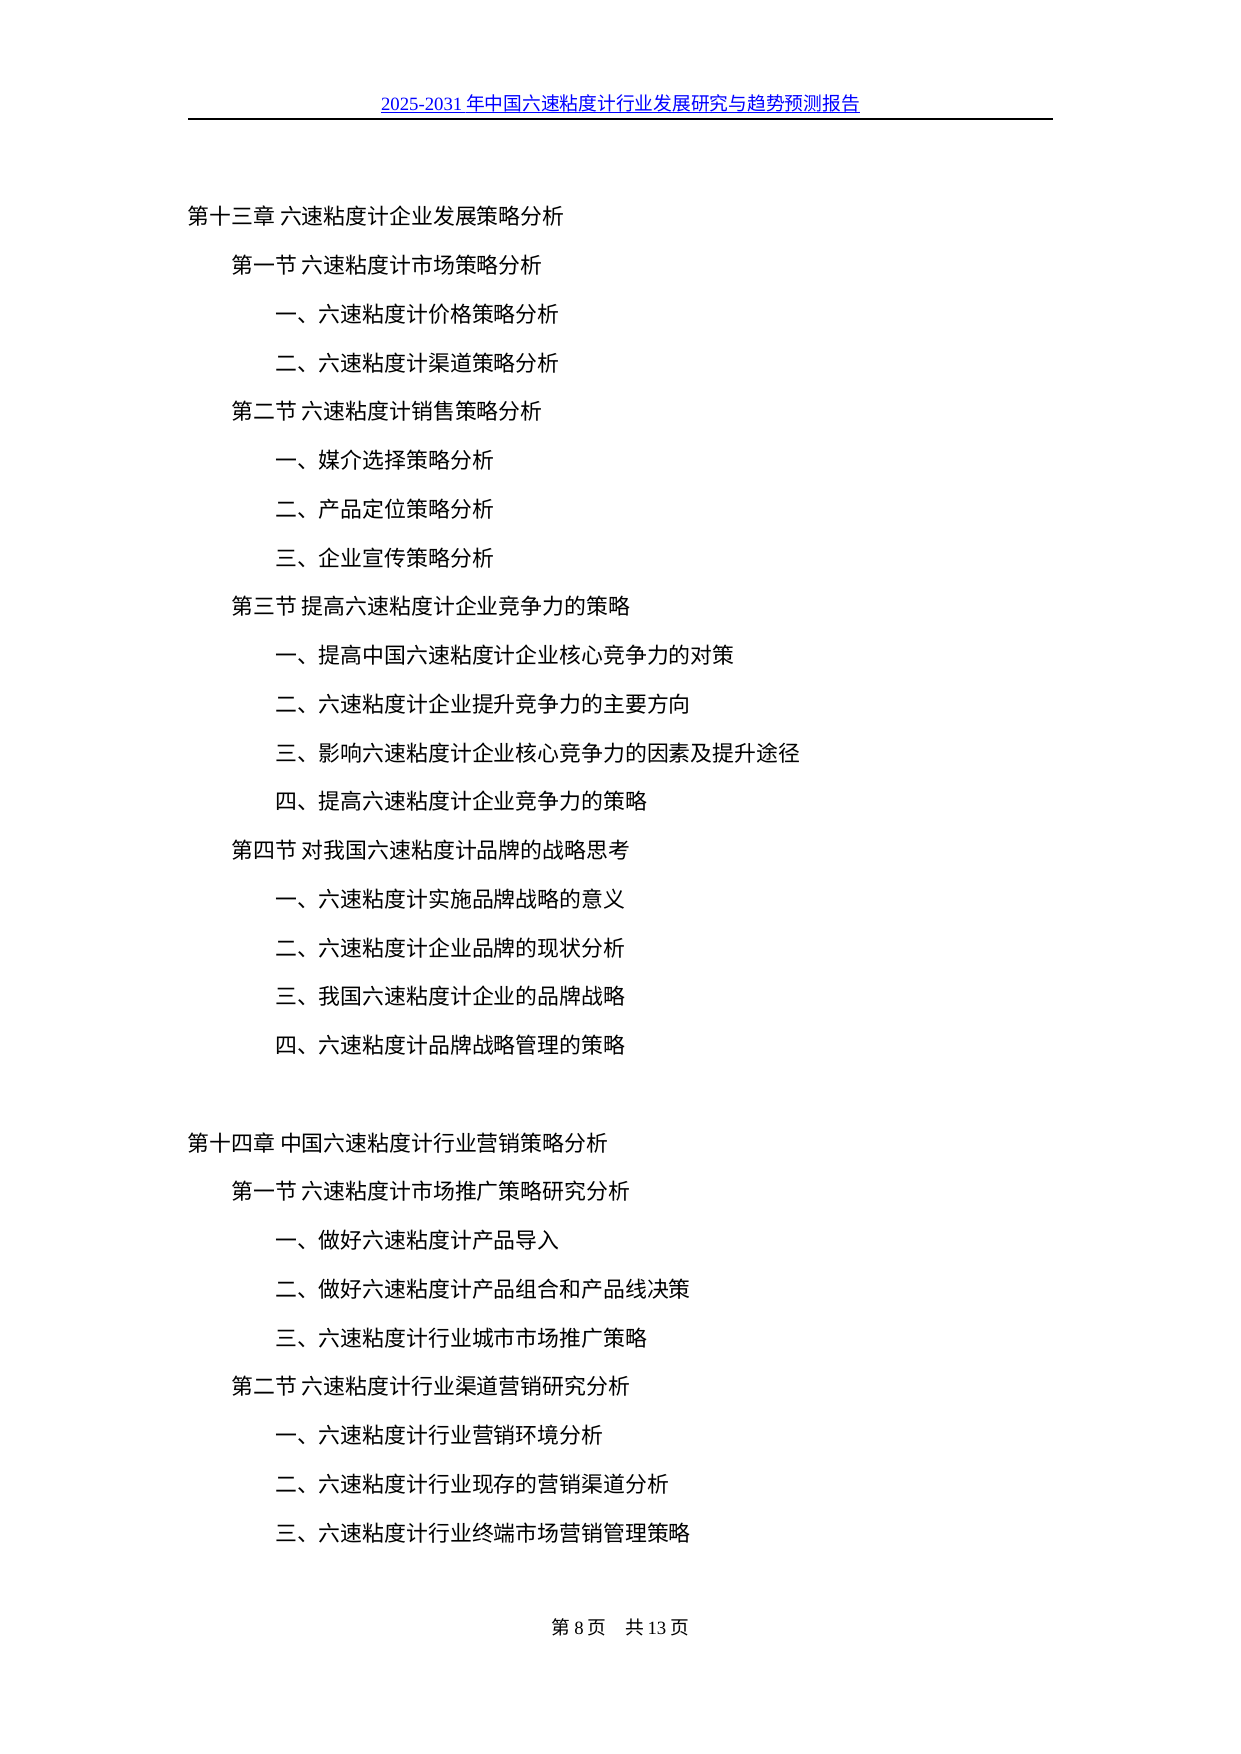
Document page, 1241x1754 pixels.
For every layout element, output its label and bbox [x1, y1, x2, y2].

text [187, 150, 1053, 1548]
